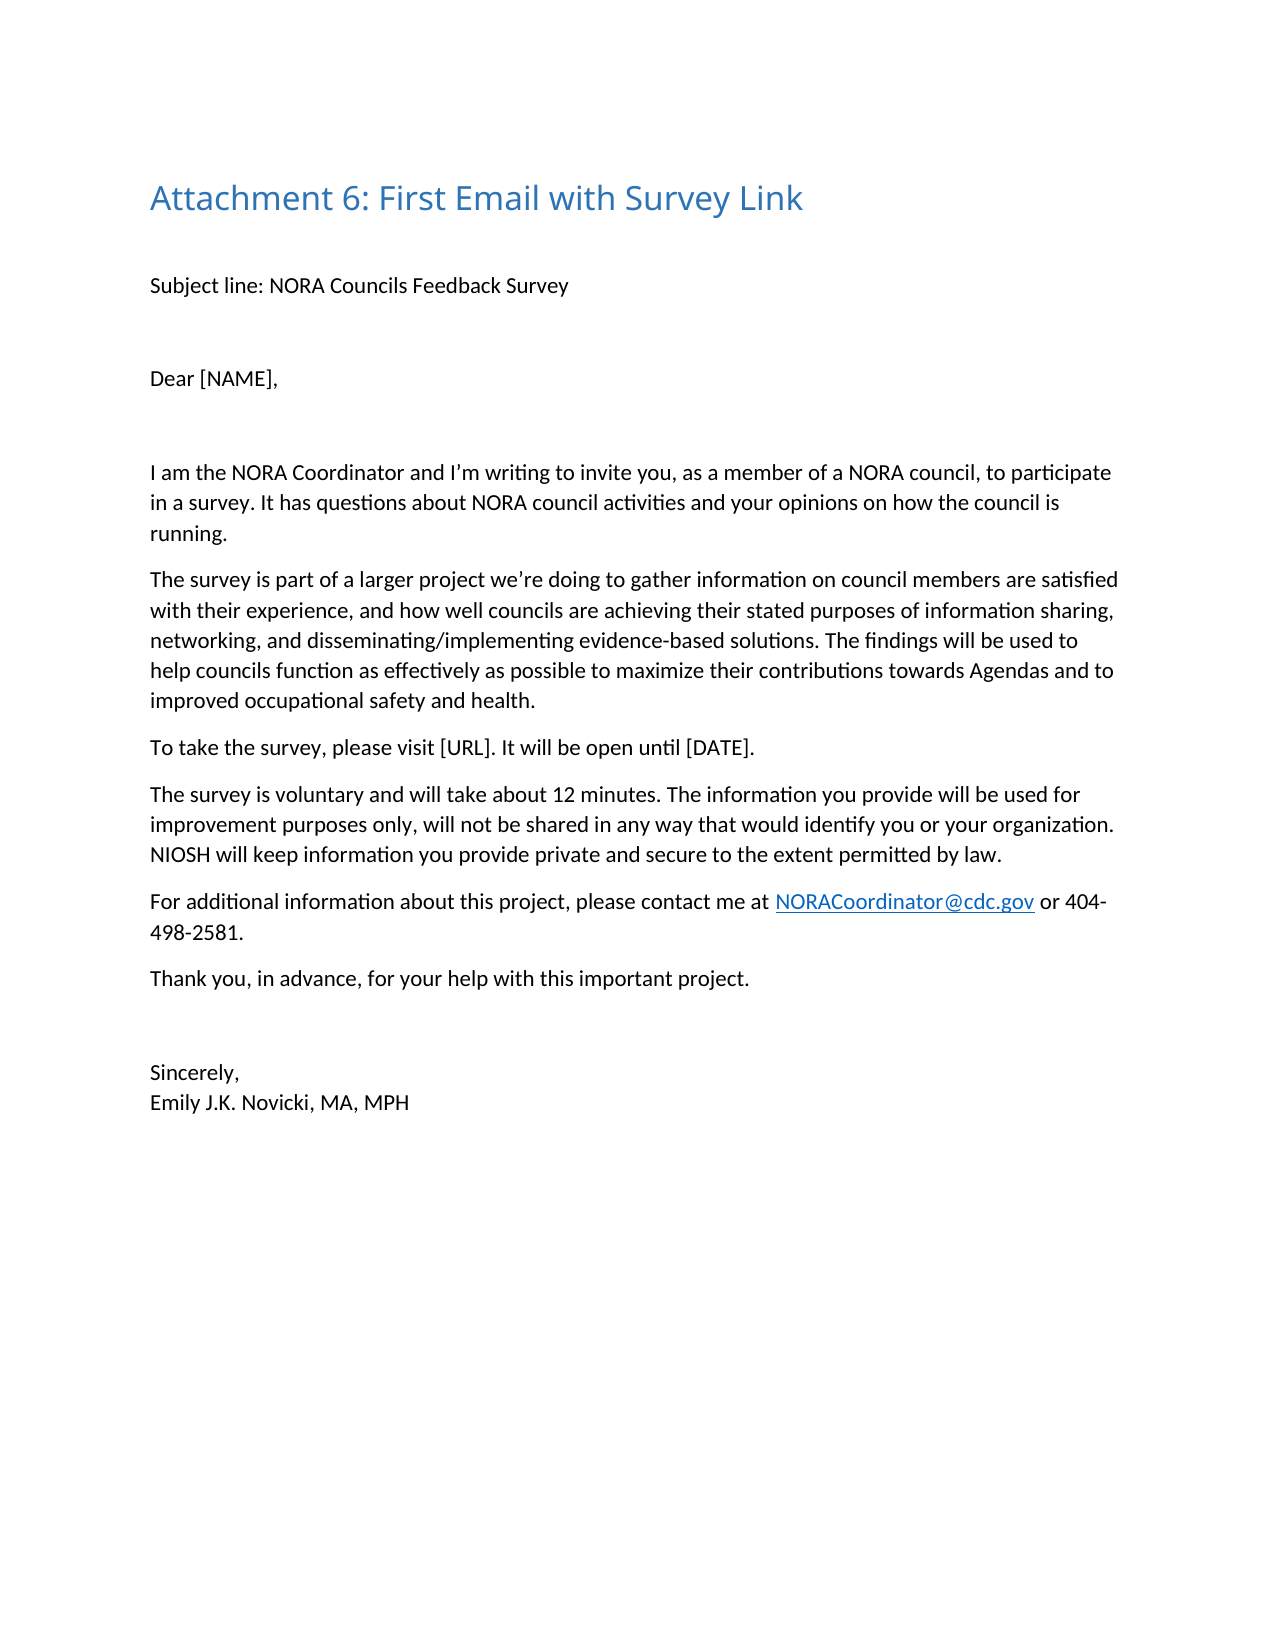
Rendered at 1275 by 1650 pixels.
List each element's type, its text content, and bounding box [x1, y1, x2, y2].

text Subject line: NORA Councils Feedback Survey [150, 271, 1125, 299]
text The survey is voluntary and will take about 12 minutes. The information you provide will be used for improvement purposes only, will not be shared in any way that would identify you or your organization. NIOSH will keep information you provide private and secure to the extent permitted by law. [150, 780, 1125, 869]
text To take the survey, please visit [URL]. It will be open until [DATE]. [150, 733, 1125, 761]
text Dear [NAME], [150, 364, 1125, 393]
text For additional information about this project, please contact me at NORACoordinator@cdc.gov or 404-498-2581. [150, 887, 1125, 946]
text Thank you, in advance, for your help with this important project. [150, 964, 1125, 993]
text The survey is part of a larger project we’re doing to gather information on council members are satisfied with their experience, and how well councils are achieving their stated purposes of information sharing, networking, and disseminating/implementing evidence-based solutions. The findings will be used to help councils function as effectively as possible to maximize their contributions towards Agendas and to improved occupational safety and health. [150, 566, 1125, 714]
text I am the NORA Coordinator and I’m writing to invite you, as a member of a NORA council, to participate in a survey. It has questions about NORA council activities and your opinions on how the council is running. [150, 458, 1125, 547]
text Sincerely, Emily J.K. Novicki, MA, MPH [150, 1058, 1125, 1117]
subtitle Attachment 6: First Email with Survey Link [150, 175, 1125, 220]
